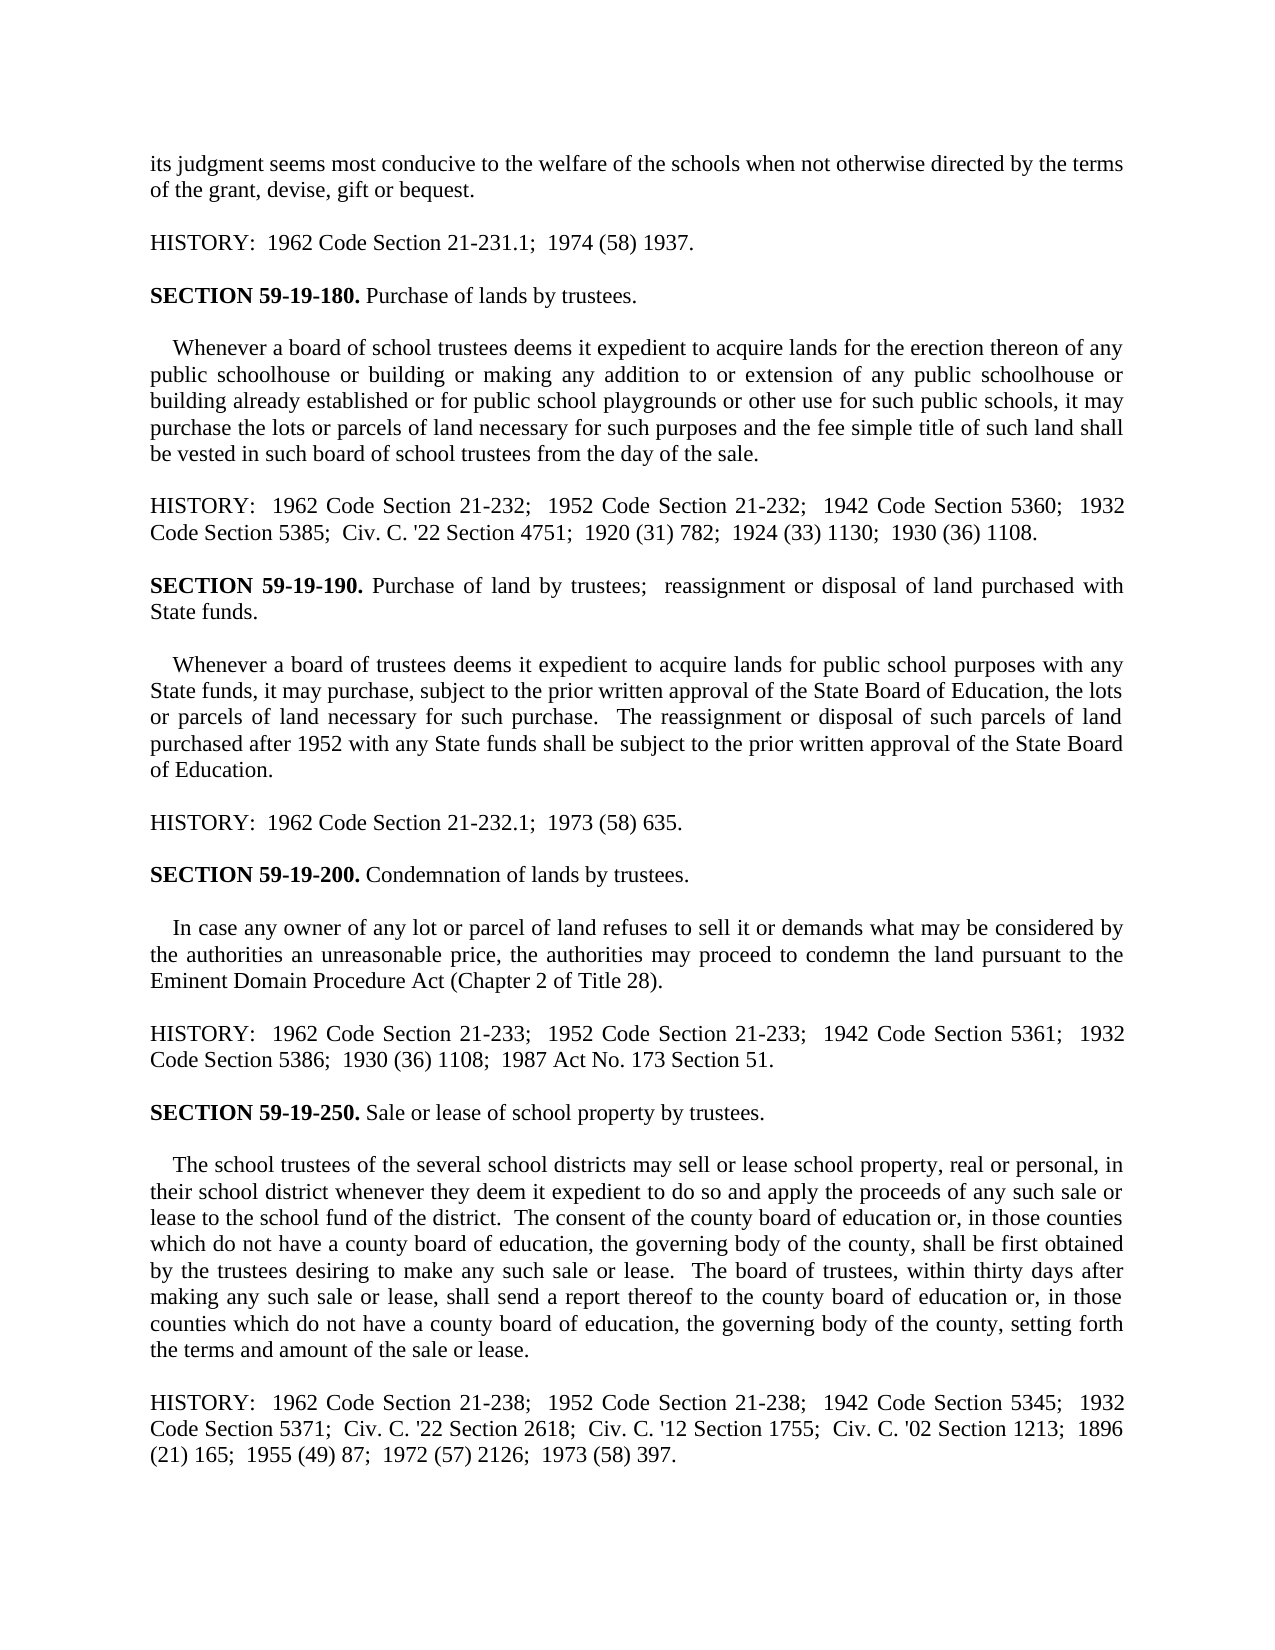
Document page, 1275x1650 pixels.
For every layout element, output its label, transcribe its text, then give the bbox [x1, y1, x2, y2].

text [150, 150, 1125, 203]
text Whenever a board of trustees deems it expedient to acquire lands for public school purposes with any State funds, it may purchase, subject to the prior written approval of the State Board of Education, the lots or parcels of land necessary for such purchase. The reassignment or disposal of such parcels of land purchased after 1952 with any State funds shall be subject to the prior written approval of the State Board of Education. [150, 651, 1125, 782]
text The school trustees of the several school districts may sell or lease school property, real or personal, in their school district whenever they deem it expedient to do so and apply the proceeds of any such sale or lease to the school fund of the district. The consent of the county board of education or, in those counties which do not have a county board of education, the governing body of the county, shall be first obtained by the trustees desiring to make any such sale or lease. The board of trustees, within thirty days after making any such sale or lease, shall send a report thereof to the county board of education or, in those counties which do not have a county board of education, the governing body of the county, setting forth the terms and amount of the sale or lease. [150, 1151, 1125, 1362]
text SECTION 59-19-180. Purchase of lands by trustees. [150, 282, 1125, 308]
text HISTORY: 1962 Code Section 21-232.1; 1973 (58) 635. [150, 809, 1125, 835]
text SECTION 59-19-200. Condemnation of lands by trustees. [150, 862, 1125, 888]
text SECTION 59-19-250. Sale or lease of school property by trustees. [150, 1099, 1125, 1125]
text SECTION 59-19-190. Purchase of land by trustees; reassignment or disposal of land purchased with State funds. [150, 572, 1125, 624]
text HISTORY: 1962 Code Section 21-238; 1952 Code Section 21-238; 1942 Code Section 5345; 1932 Code Section 5371; Civ. C. '22 Section 2618; Civ. C. '12 Section 1755; Civ. C. '02 Section 1213; 1896 (21) 165; 1955 (49) 87; 1972 (57) 2126; 1973 (58) 397. [150, 1389, 1125, 1468]
text HISTORY: 1962 Code Section 21-231.1; 1974 (58) 1937. [150, 229, 1125, 255]
text HISTORY: 1962 Code Section 21-233; 1952 Code Section 21-233; 1942 Code Section 5361; 1932 Code Section 5386; 1930 (36) 1108; 1987 Act No. 173 Section 51. [150, 1020, 1125, 1072]
text HISTORY: 1962 Code Section 21-232; 1952 Code Section 21-232; 1942 Code Section 5360; 1932 Code Section 5385; Civ. C. '22 Section 4751; 1920 (31) 782; 1924 (33) 1130; 1930 (36) 1108. [150, 493, 1125, 545]
text Whenever a board of school trustees deems it expedient to acquire lands for the erection thereon of any public schoolhouse or building or making any addition to or extension of any public schoolhouse or building already established or for public school playgrounds or other use for such public schools, it may purchase the lots or parcels of land necessary for such purposes and the fee simple title of such land shall be vested in such board of school trustees from the day of the sale. [150, 334, 1125, 466]
text In case any owner of any lot or parcel of land refuses to sell it or demands what may be considered by the authorities an unreasonable price, the authorities may proceed to condemn the land pursuant to the Eminent Domain Procedure Act (Chapter 2 of Title 28). [150, 914, 1125, 993]
